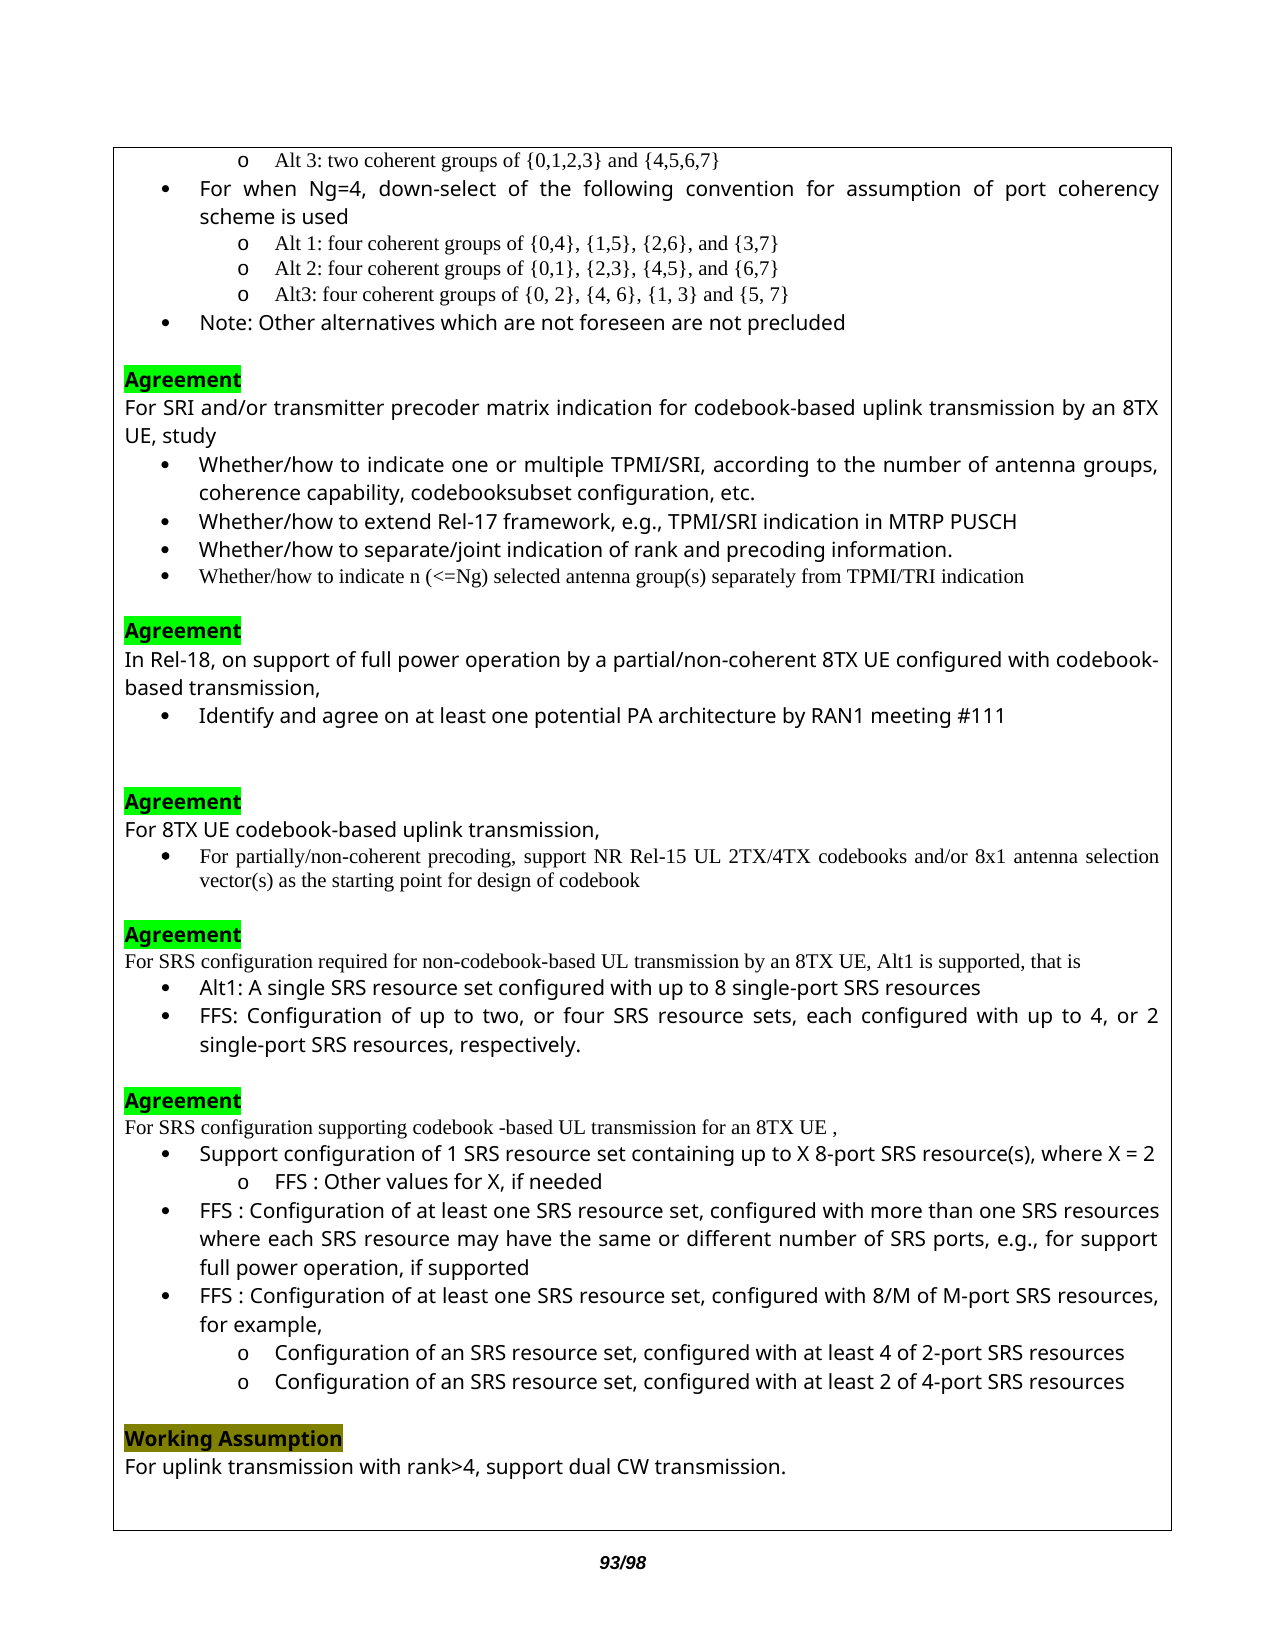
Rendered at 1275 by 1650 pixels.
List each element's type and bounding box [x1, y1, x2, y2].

table_header [114, 148, 1171, 1530]
